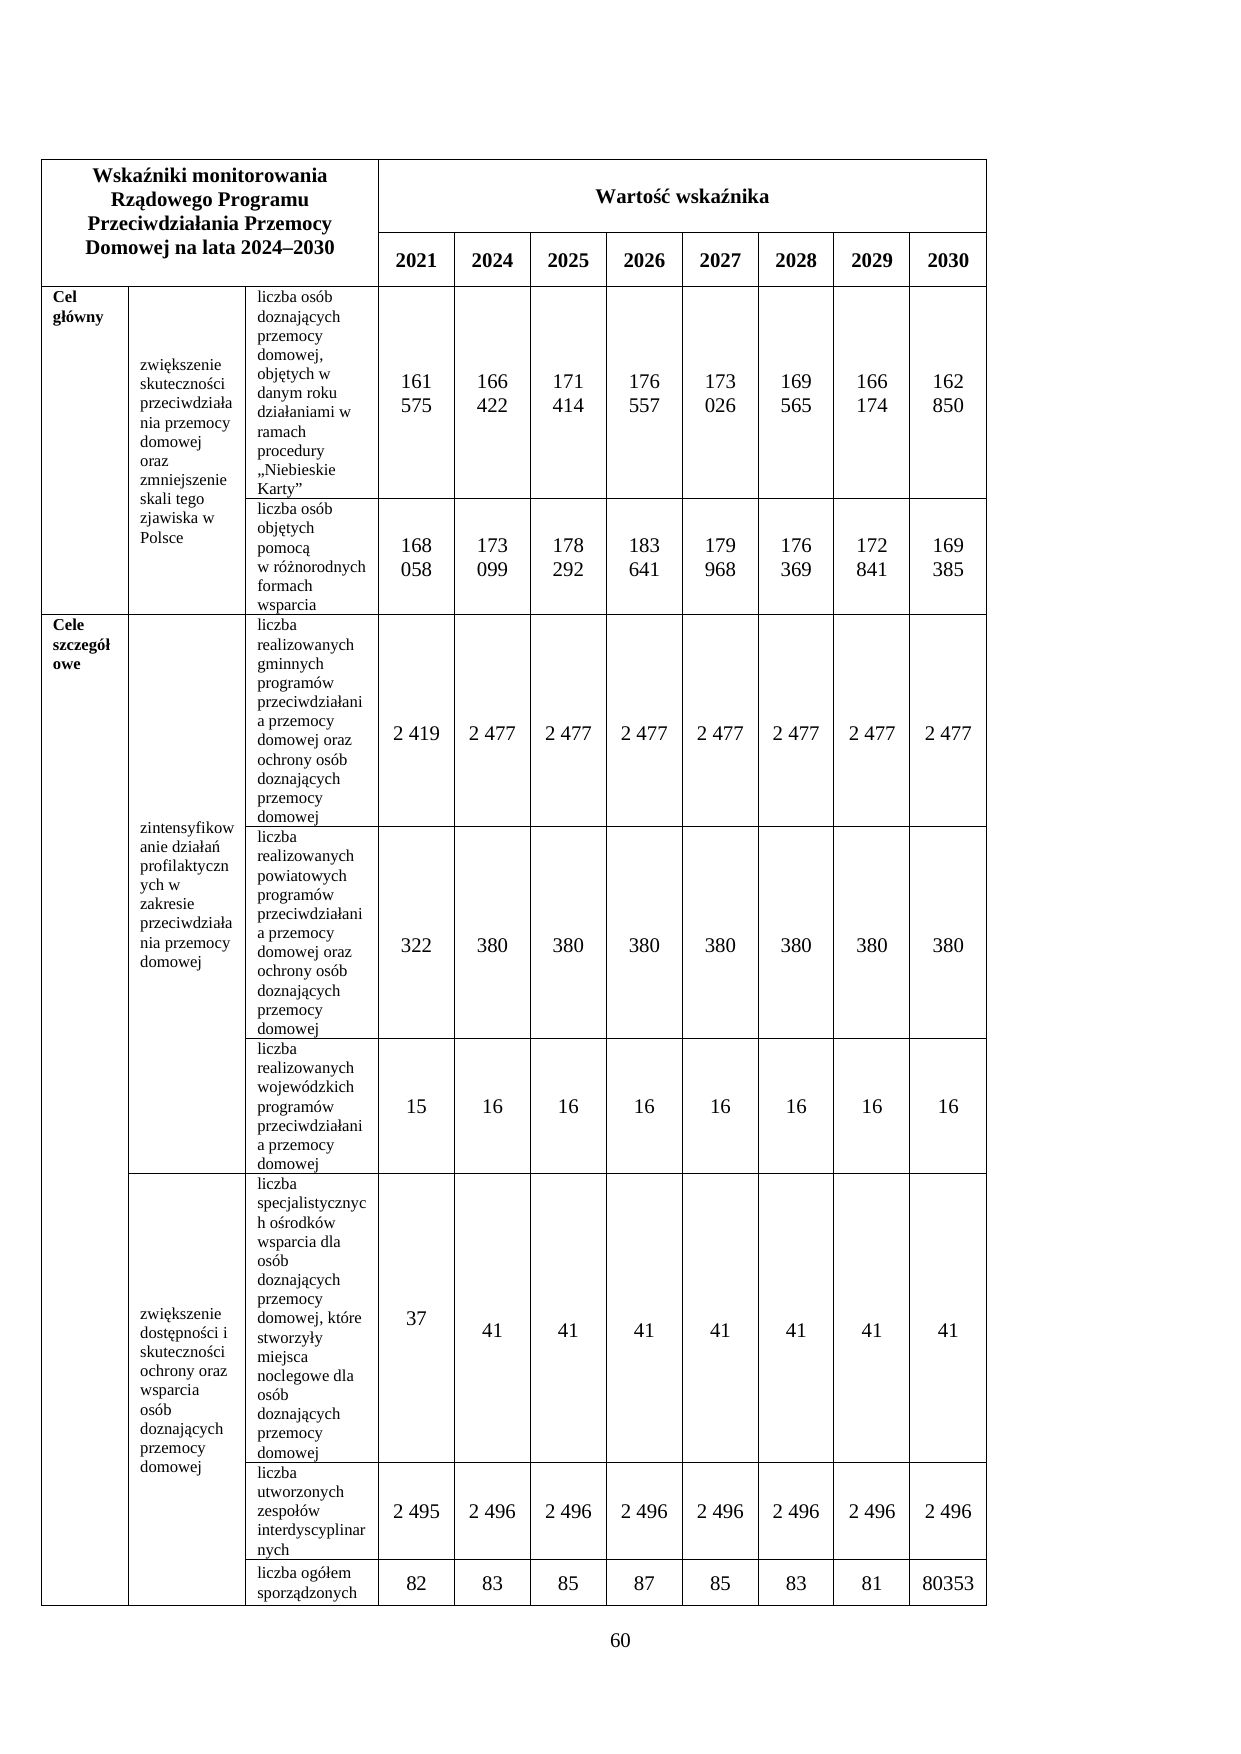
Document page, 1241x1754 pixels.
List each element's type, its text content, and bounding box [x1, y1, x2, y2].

table_cell 2 495 [379, 1463, 454, 1558]
table_header Wartość wskaźnika [379, 160, 986, 232]
table_cell 2 477 [910, 615, 986, 826]
table_cell 37 [379, 1174, 454, 1462]
table_cell 176 557 [607, 287, 682, 498]
table_cell 2030 [910, 233, 986, 286]
table_cell 41 [531, 1174, 606, 1462]
table_cell 169 565 [759, 287, 833, 498]
table_cell 169 385 [910, 499, 986, 614]
table_cell 380 [607, 827, 682, 1038]
table_cell 41 [683, 1174, 758, 1462]
table_cell 16 [455, 1039, 530, 1173]
table_cell 85 408 [531, 1560, 606, 1605]
table_cell liczba specjalistycznych ośrodków wsparcia dla osób doznających przemocy domowej, które stworzyły miejsca noclegowe dla osób doznających przemocy domowej [246, 1174, 378, 1462]
table_cell 16 [910, 1039, 986, 1173]
table_cell 2026 [607, 233, 682, 286]
table_cell 2 496 [607, 1463, 682, 1558]
table_cell 41 [607, 1174, 682, 1462]
table_cell 168 058 [379, 499, 454, 614]
table_cell 172 841 [834, 499, 909, 614]
table_cell 2024 [455, 233, 530, 286]
table_cell 380 [910, 827, 986, 1038]
table_cell 380 [834, 827, 909, 1038]
table_cell 2 477 [531, 615, 606, 826]
table_cell 81 993 [834, 1560, 909, 1605]
table_cell 41 [455, 1174, 530, 1462]
table_cell 16 [683, 1039, 758, 1173]
table_cell 380 [683, 827, 758, 1038]
table_cell 166 174 [834, 287, 909, 498]
table_cell Cel główny [42, 287, 128, 614]
table_cell 166 422 [455, 287, 530, 498]
table_cell 2 496 [910, 1463, 986, 1558]
table_cell liczba realizowanych powiatowych programów przeciwdziałania przemocy domowej oraz ochrony osób doznających przemocy domowej [246, 827, 378, 1038]
table_cell 161 575 [379, 287, 454, 498]
table_cell 2 477 [759, 615, 833, 826]
table_cell zwiększenie dostępności i skuteczności ochrony oraz wsparcia osób doznających przemocy domowej [129, 1174, 245, 1605]
table_cell liczba osób objętych pomocą w różnorodnych formach wsparcia [246, 499, 378, 614]
table_cell Cele szczegółowe [42, 615, 128, 1605]
table_cell 41 [759, 1174, 833, 1462]
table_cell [246, 1560, 378, 1605]
table_cell 179 968 [683, 499, 758, 614]
table_cell 178 292 [531, 499, 606, 614]
table_cell 380 [531, 827, 606, 1038]
table_cell 2 496 [759, 1463, 833, 1558]
table_cell 16 [531, 1039, 606, 1173]
table_cell 2029 [834, 233, 909, 286]
table_header Wskaźniki monitorowania Rządowego Programu Przeciwdziałania Przemocy Domowej na lata 2024–2030 [42, 160, 378, 286]
table_cell 380 [759, 827, 833, 1038]
table_cell liczba utworzonych zespołów interdyscyplinarnych [246, 1463, 378, 1558]
table_cell 2 496 [683, 1463, 758, 1558]
table_cell 2027 [683, 233, 758, 286]
table_cell 16 [759, 1039, 833, 1173]
table_cell 162 850 [910, 287, 986, 498]
table_cell 16 [607, 1039, 682, 1173]
table_cell 171 414 [531, 287, 606, 498]
table_cell 41 [834, 1174, 909, 1462]
table_cell 83 733 [455, 1560, 530, 1605]
table_cell 2 496 [834, 1463, 909, 1558]
table_cell 85 374 [683, 1560, 758, 1605]
table_cell 2 477 [834, 615, 909, 826]
table_cell 2 477 [683, 615, 758, 826]
table_cell 322 [379, 827, 454, 1038]
table_cell 80353 [910, 1560, 986, 1605]
table_cell 16 [834, 1039, 909, 1173]
table_cell 87 116 [607, 1560, 682, 1605]
table_cell 176 369 [759, 499, 833, 614]
table_cell liczba realizowanych wojewódzkich programów przeciwdziałania przemocy domowej [246, 1039, 378, 1173]
table_cell 83 666 [759, 1560, 833, 1605]
table_cell zwiększenie skuteczności przeciwdziałania przemocy domowej oraz zmniejszenie skali tego zjawiska w Polsce [129, 287, 245, 614]
table_cell 2 477 [455, 615, 530, 826]
table_cell 183 641 [607, 499, 682, 614]
table_cell 2 496 [531, 1463, 606, 1558]
table_cell 173 026 [683, 287, 758, 498]
table_cell 41 [910, 1174, 986, 1462]
table_cell zintensyfikowanie działań profilaktycznych w zakresie przeciwdziałania przemocy domowej [129, 615, 245, 1173]
table_cell 15 [379, 1039, 454, 1173]
table_cell 173 099 [455, 499, 530, 614]
table_cell 2025 [531, 233, 606, 286]
table_cell 82 092 [379, 1560, 454, 1605]
table_cell 2 419 [379, 615, 454, 826]
table_cell 2021 [379, 233, 454, 286]
table_cell 2028 [759, 233, 833, 286]
table_cell liczba osób doznających przemocy domowej, objętych w danym roku działaniami w ramach procedury „Niebieskie Karty” [246, 287, 378, 498]
table_cell liczba realizowanych gminnych programów przeciwdziałania przemocy domowej oraz ochrony osób doznających przemocy domowej [246, 615, 378, 826]
table_cell 2 496 [455, 1463, 530, 1558]
table_cell 2 477 [607, 615, 682, 826]
table_cell 380 [455, 827, 530, 1038]
